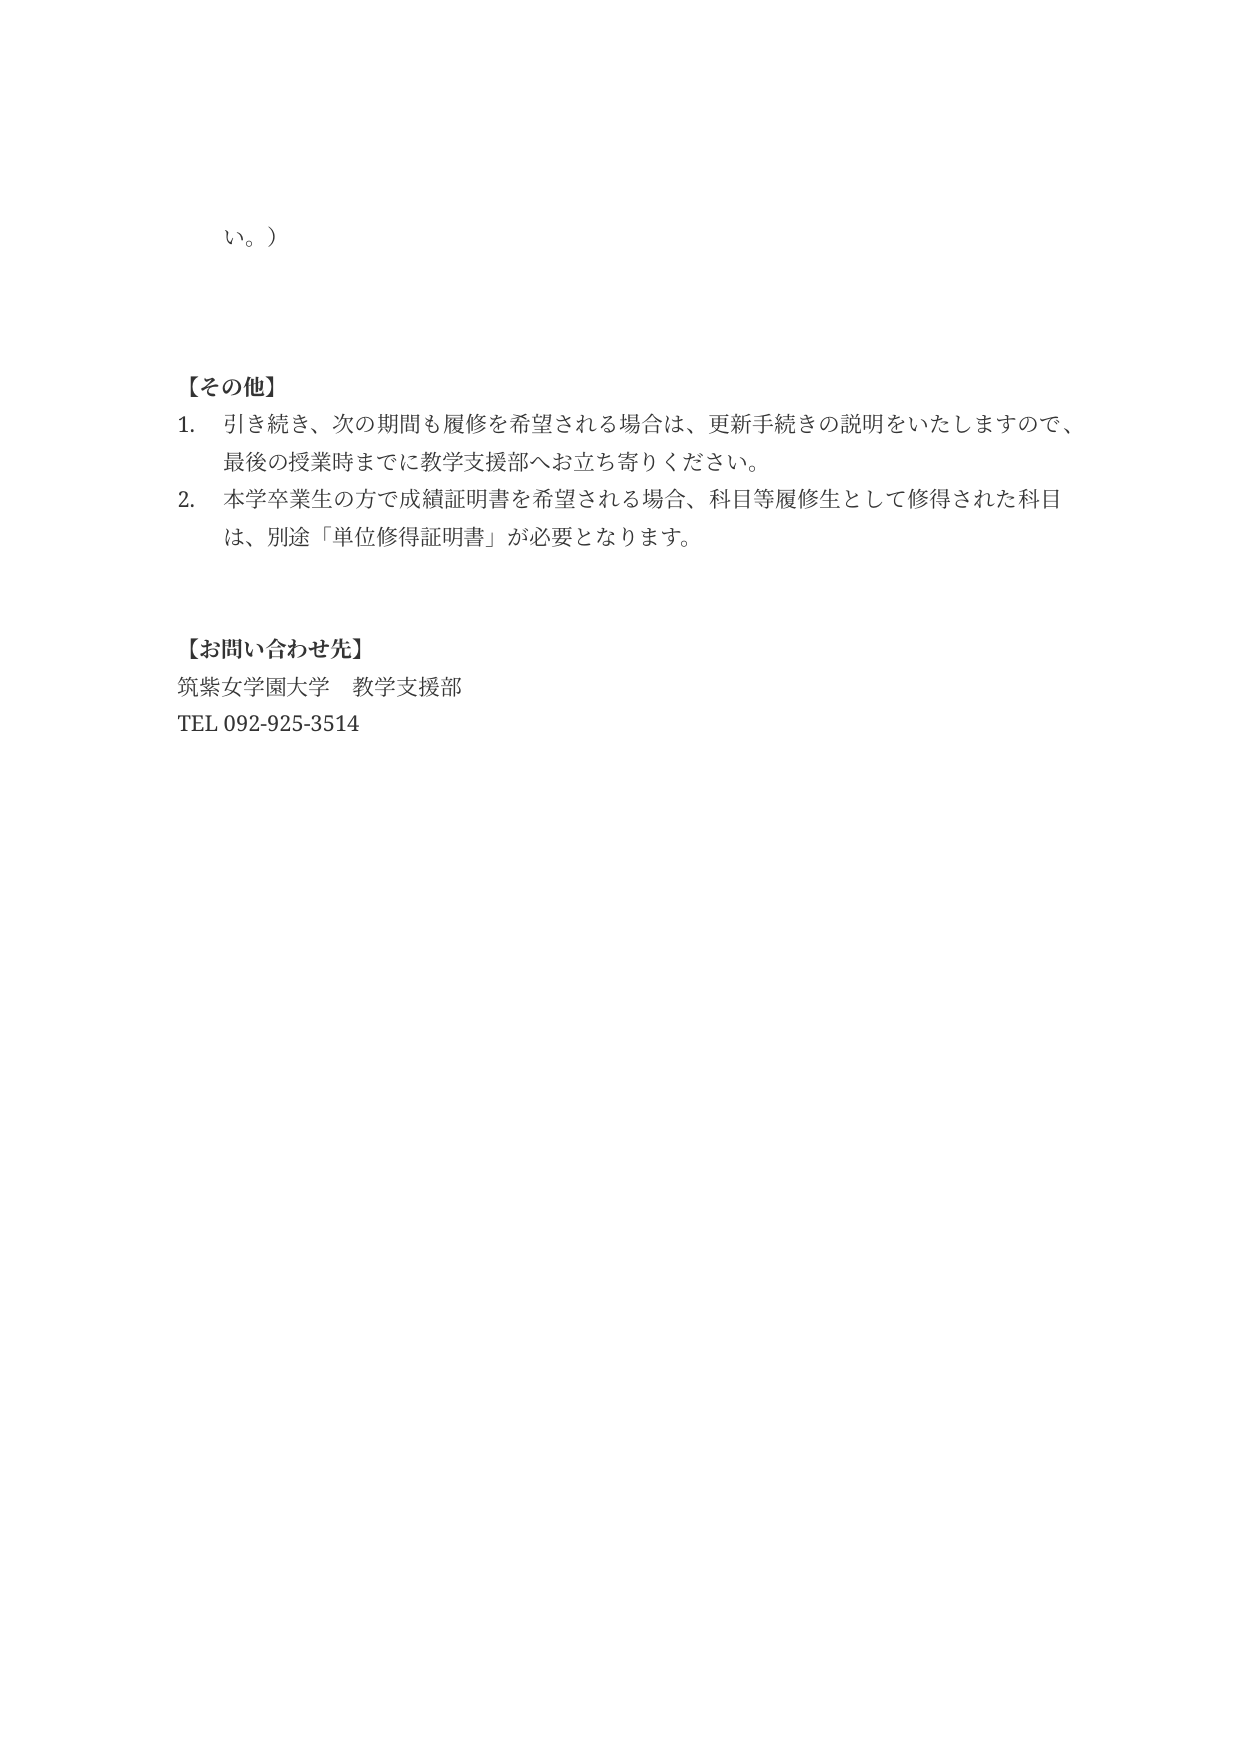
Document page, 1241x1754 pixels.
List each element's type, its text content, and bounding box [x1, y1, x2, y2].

text TEL 092-925-3514 [177, 704, 1063, 742]
text 【その他】 [177, 254, 1063, 404]
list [177, 217, 1063, 254]
list 本学卒業生の方で成績証明書を希望される場合、科目等履修生として修得された科目は、別途「単位修得証明書」が必要となります。 [177, 479, 1063, 554]
list 引き続き、次の期間も履修を希望される場合は、更新手続きの説明をいたしますので、最後の授業時までに教学支援部へお立ち寄りください。 [177, 404, 1063, 479]
text 筑紫女学園大学 教学支援部 [177, 667, 1063, 704]
text 【お問い合わせ先】 [177, 629, 1063, 667]
